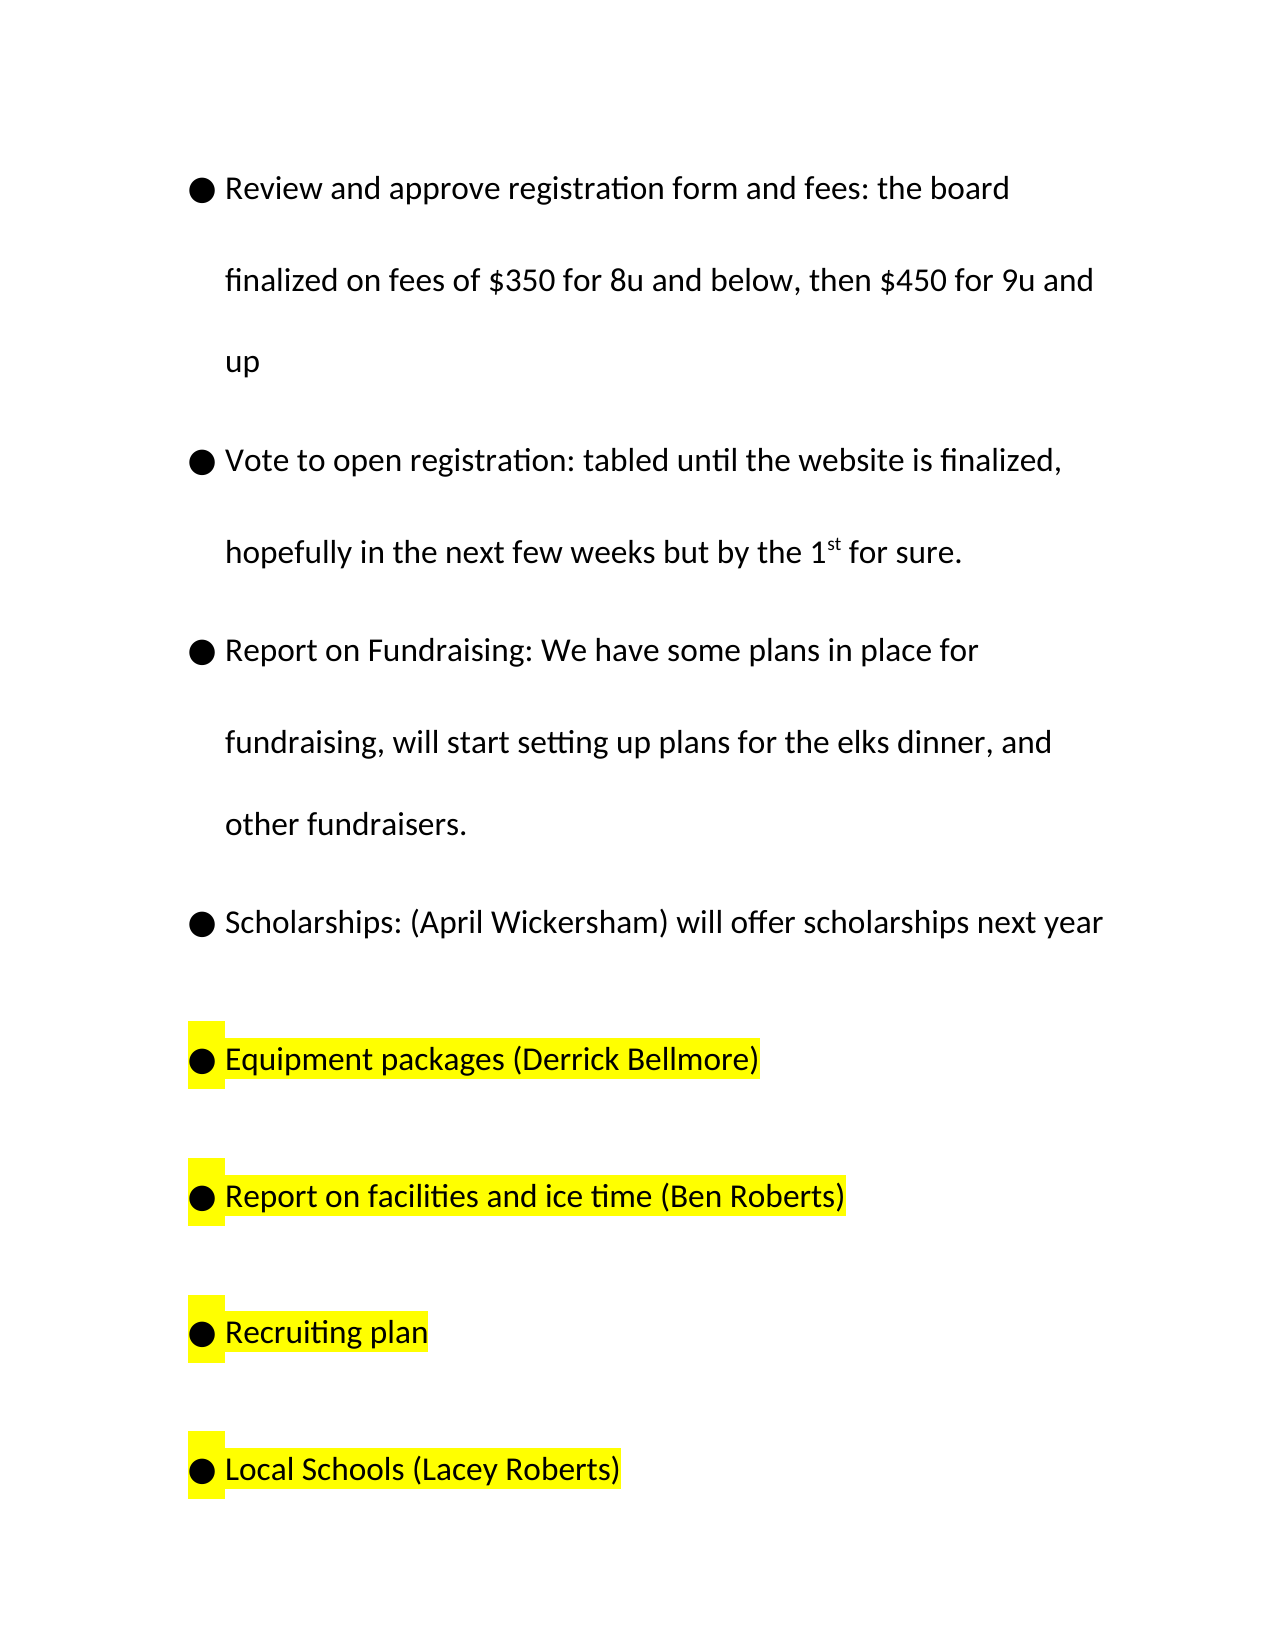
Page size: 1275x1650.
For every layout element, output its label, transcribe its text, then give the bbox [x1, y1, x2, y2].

list Report on facilities and ice time (Ben Roberts) [225, 1158, 1125, 1226]
list Local Schools (Lacey Roberts) [225, 1431, 1125, 1499]
list Equipment packages (Derrick Bellmore) [225, 1021, 1125, 1089]
list Vote to open registration: tabled until the website is finalized, hopefully in the next few weeks but by the 1st for sure. [187, 422, 1125, 572]
list Recruiting plan [187, 1294, 1125, 1363]
list Review and approve registration form and fees: the board finalized on fees of $350 for 8u and below, then $450 for 9u and up [187, 150, 1125, 381]
list Scholarships: (April Wickersham) will offer scholarships next year [187, 884, 1125, 953]
list Report on Fundraising: We have some plans in place for fundraising, will start setting up plans for the elks dinner, and other fundraisers. [187, 612, 1125, 844]
